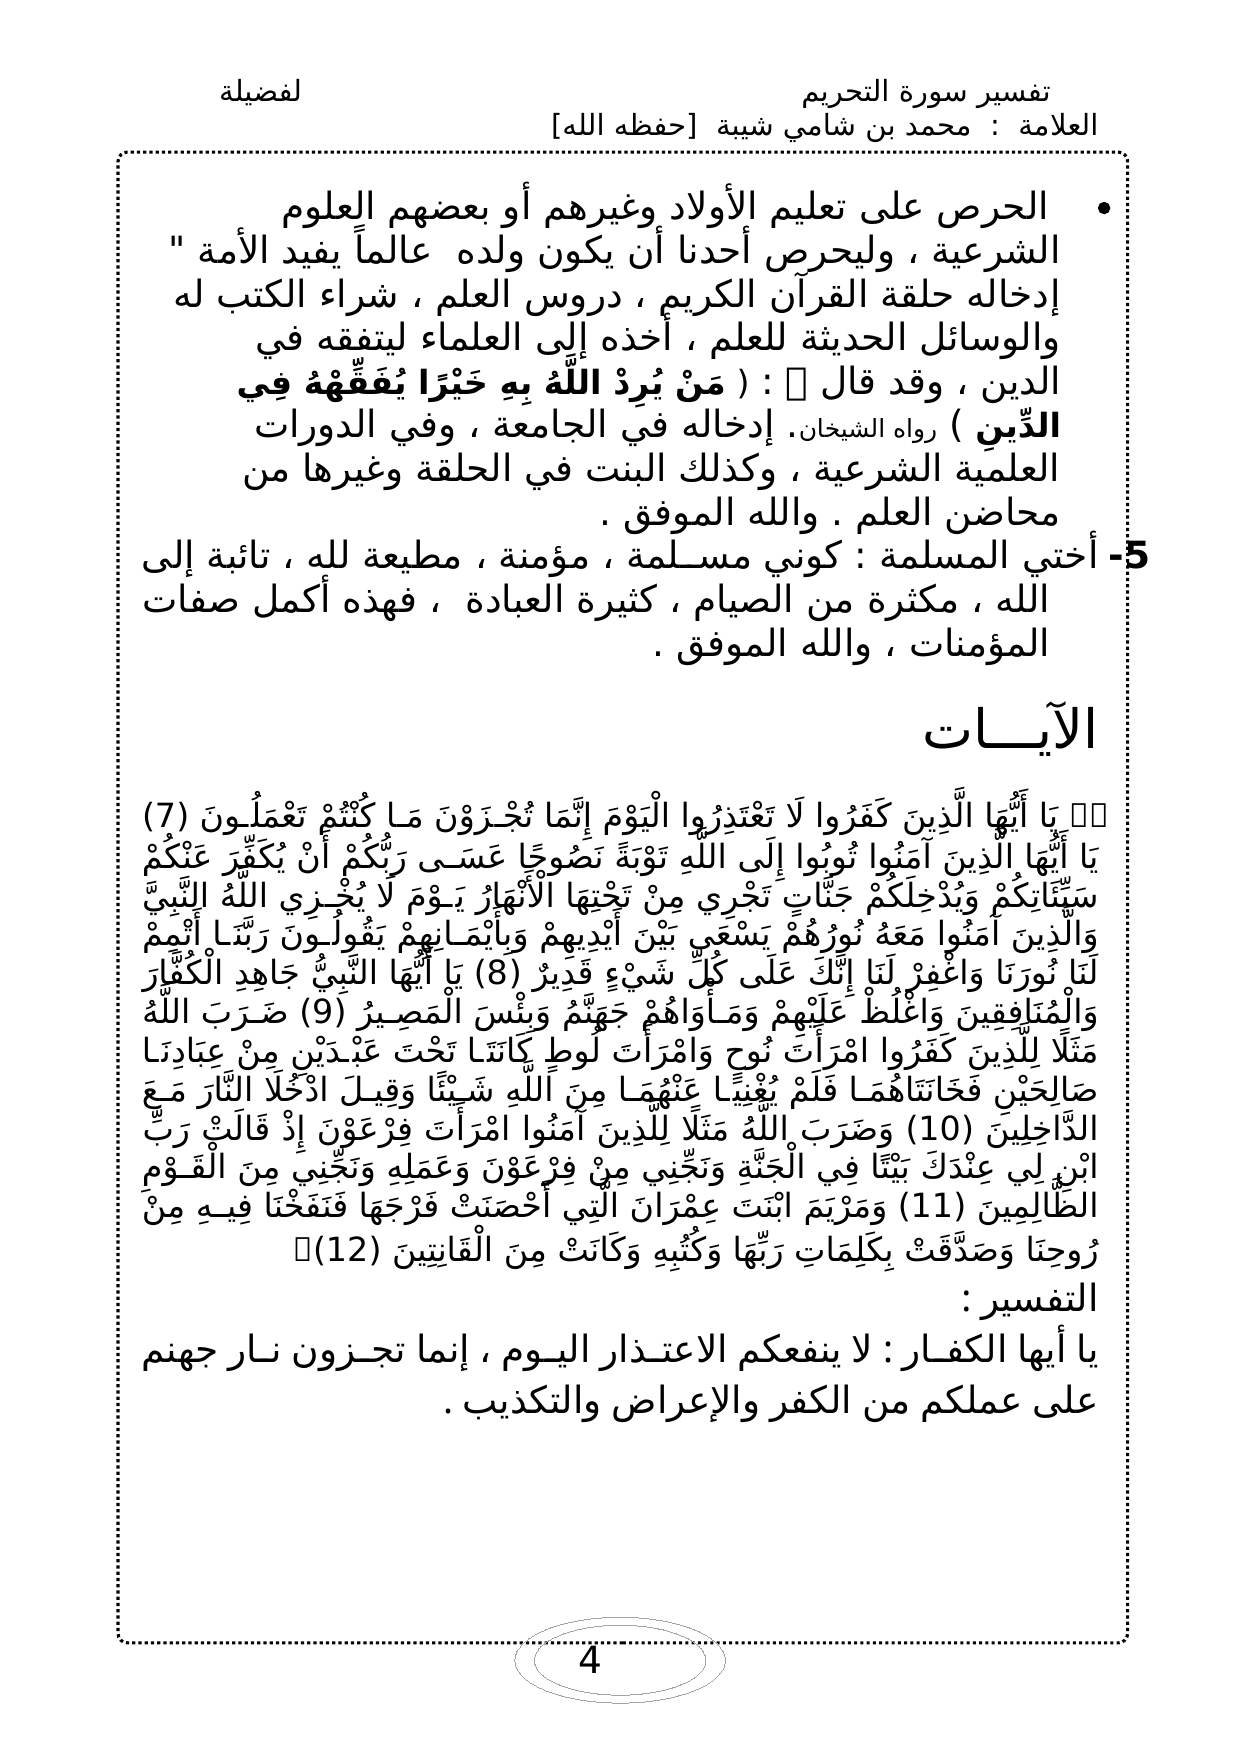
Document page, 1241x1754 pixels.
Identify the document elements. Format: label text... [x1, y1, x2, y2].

text  يَا أَيُّهَا الَّذِينَ كَفَرُوا لَا تَعْتَذِرُوا الْيَوْمَ إِنَّمَا تُجْزَوْنَ مَا كُنْتُمْ تَعْمَلُونَ (7) يَا أَيُّهَا الَّذِينَ آمَنُوا تُوبُوا إِلَى اللَّهِ تَوْبَةً نَصُوحًا عَسَى رَبُّكُمْ أَنْ يُكَفِّرَ عَنْكُمْ سَيِّئَاتِكُمْ وَيُدْخِلَكُمْ جَنَّاتٍ تَجْرِي مِنْ تَحْتِهَا الْأَنْهَارُ يَوْمَ لَا يُخْزِي اللَّهُ النَّبِيَّ وَالَّذِينَ آمَنُوا مَعَهُ نُورُهُمْ يَسْعَى بَيْنَ أَيْدِيهِمْ وَبِأَيْمَانِهِمْ يَقُولُونَ رَبَّنَا أَتْمِمْ لَنَا نُورَنَا وَاغْفِرْ لَنَا إِنَّكَ عَلَى كُلِّ شَيْءٍ قَدِيرٌ (8) يَا أَيُّهَا النَّبِيُّ جَاهِدِ الْكُفَّارَ وَالْمُنَافِقِينَ وَاغْلُظْ عَلَيْهِمْ وَمَأْوَاهُمْ جَهَنَّمُ وَبِئْسَ الْمَصِيرُ (9) ضَرَبَ اللَّهُ مَثَلًا لِلَّذِينَ كَفَرُوا امْرَأَتَ نُوحٍ وَامْرَأَتَ لُوطٍ كَانَتَا تَحْتَ عَبْدَيْنِ مِنْ عِبَادِنَا صَالِحَيْنِ فَخَانَتَاهُمَا فَلَمْ يُغْنِيَا عَنْهُمَا مِنَ اللَّهِ شَيْئًا وَقِيلَ ادْخُلَا النَّارَ مَعَ الدَّاخِلِينَ (10) وَضَرَبَ اللَّهُ مَثَلًا لِلَّذِينَ آمَنُوا امْرَأَتَ فِرْعَوْنَ إِذْ قَالَتْ رَبِّ ابْنِ لِي عِنْدَكَ بَيْتًا فِي الْجَنَّةِ وَنَجِّنِي مِنْ فِرْعَوْنَ وَعَمَلِهِ وَنَجِّنِي مِنَ الْقَوْمِ الظَّالِمِينَ (11) وَمَرْيَمَ ابْنَتَ عِمْرَانَ الَّتِي أَحْصَنَتْ فَرْجَهَا فَنَفَخْنَا فِيهِ مِنْ رُوحِنَا وَصَدَّقَتْ بِكَلِمَاتِ رَبِّهَا وَكُتُبِهِ وَكَانَتْ مِنَ الْقَانِتِينَ (12) [142, 792, 1109, 1271]
text يا أيها الكفار : لا ينفعكم الاعتذار اليوم ، إنما تجزون نار جهنم على عملكم من الكفر والإعراض والتكذيب . [142, 1322, 1098, 1424]
text الآيـــات [142, 698, 1098, 762]
list الحرص على تعليم الأولاد وغيرهم أو بعضهم العلوم الشرعية ، وليحرص أحدنا أن يكون ولده عالماً يفيد الأمة " إدخاله حلقة القرآن الكريم ، دروس العلم ، شراء الكتب له والوسائل الحديثة للعلم ، أخذه إلى العلماء ليتفقه في الدين ، وقد قال  : ( مَنْ يُرِدْ اللَّهُ بِهِ خَيْرًا يُفَقِّهْهُ فِي الدِّينِ ) رواه الشيخان. إدخاله في الجامعة ، وفي الدورات العلمية الشرعية ، وكذلك البنت في الحلقة وغيرها من محاضن العلم . والله الموفق . [142, 185, 1098, 534]
list أختي المسلمة : كوني مسلمة ، مؤمنة ، مطيعة لله ، تائبة إلى الله ، مكثرة من الصيام ، كثيرة العبادة ، فهذه أكمل صفات المؤمنات ، والله الموفق . [142, 534, 1109, 665]
text التفسير : [142, 1271, 1098, 1322]
